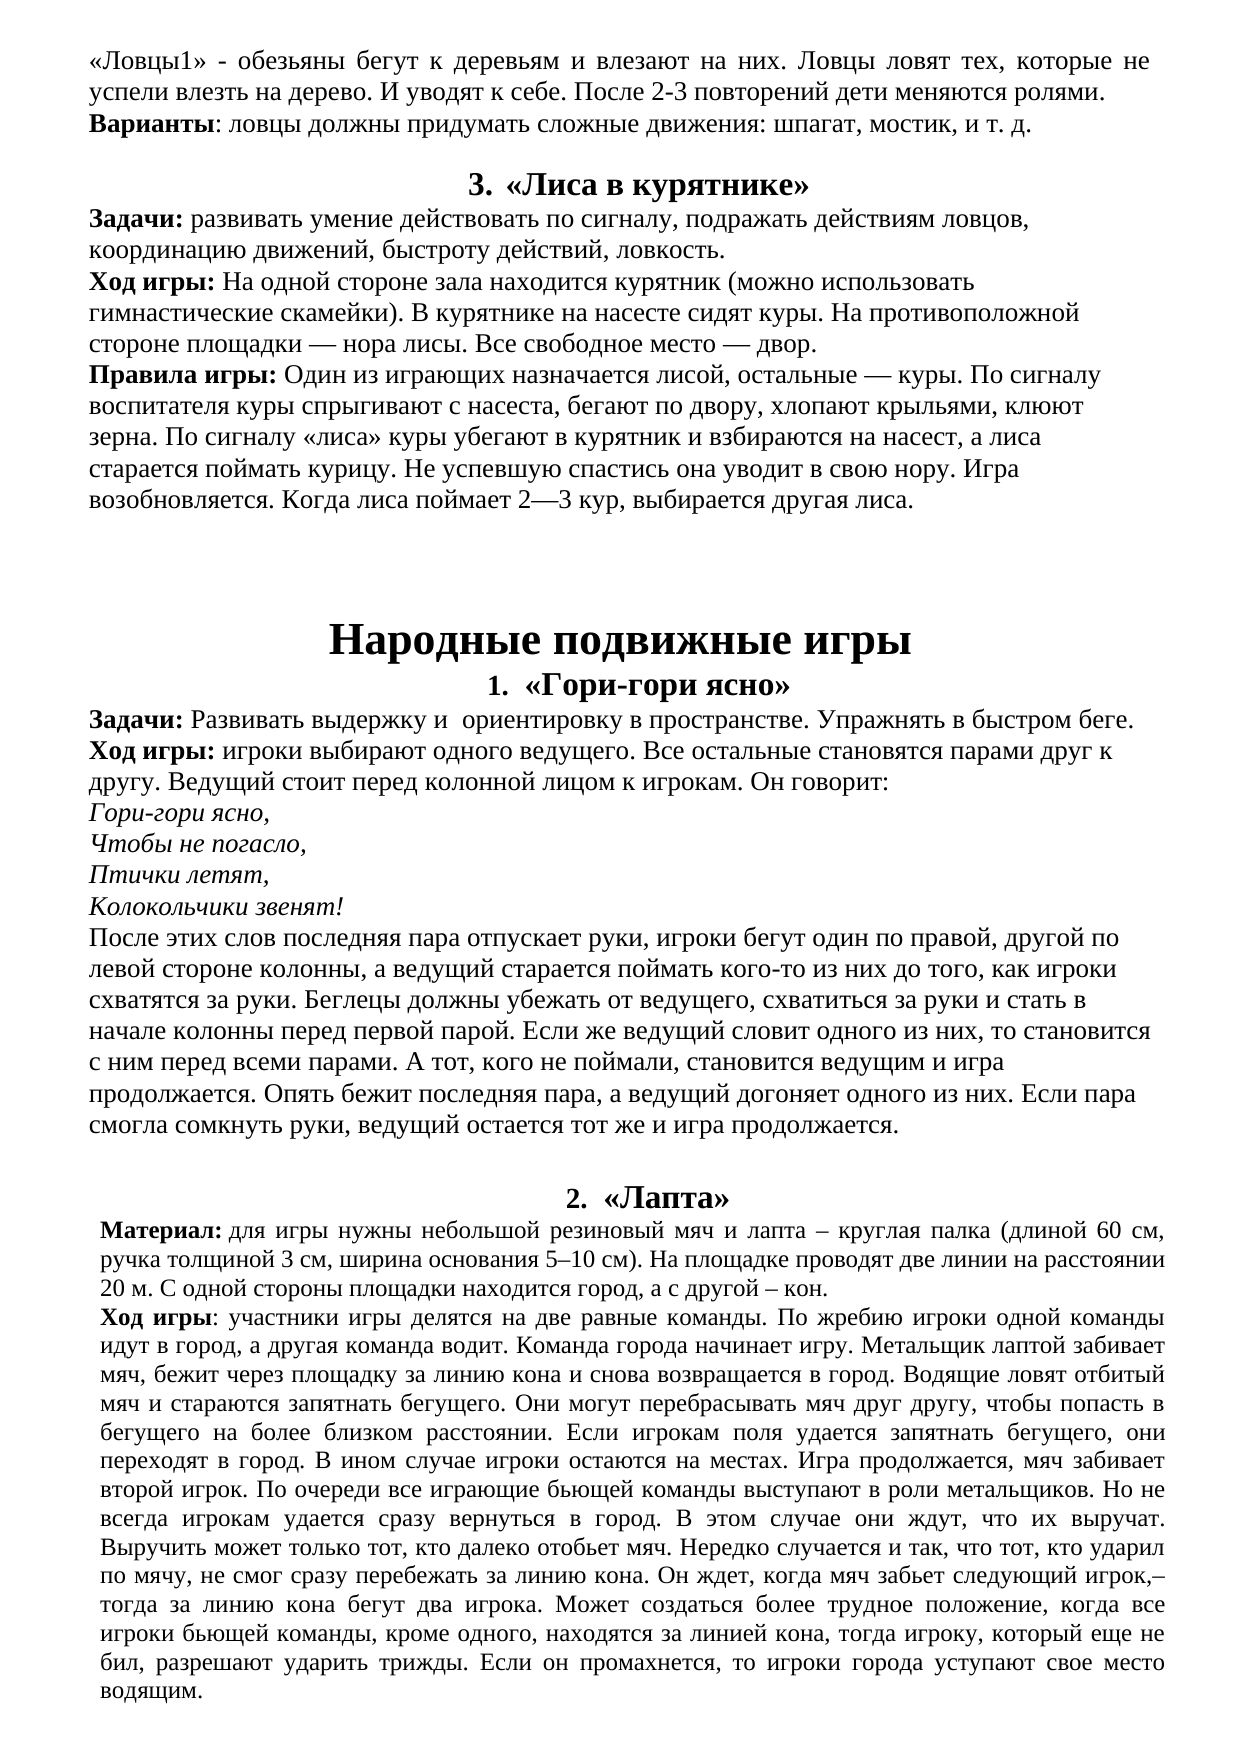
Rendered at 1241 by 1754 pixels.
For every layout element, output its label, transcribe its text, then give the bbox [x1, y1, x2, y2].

text Задачи: Развивать выдержку и ориентировку в пространстве. Упражнять в быстром беге. [89, 703, 1152, 734]
text Гори-гори ясно, Чтобы не погасло, Птички летят, Колокольчики звенят! [89, 796, 1152, 921]
text Задачи: развивать умение действовать по сигналу, подражать действиям ловцов, координацию движений, быстроту действий, ловкость. [89, 202, 1152, 265]
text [89, 44, 1152, 107]
list «Гори-гори ясно» [126, 664, 1152, 703]
text После этих слов последняя пара отпускает руки, игроки бегут один по правой, другой по левой стороне колонны, а ведущий старается поймать кого-то из них до того, как игроки схватятся за руки. Беглецы должны убежать от ведущего, схватиться за руки и стать в начале колонны перед первой парой. Если же ведущий словит одного из них, то становится с ним перед всеми парами. А тот, кого не поймали, становится ведущим и игра продолжается. Опять бежит последняя пара, а ведущий догоняет одного из них. Если пара смогла сомкнуть руки, ведущий остается тот же и игра продолжается. [89, 921, 1152, 1139]
text Ход игры: На одной стороне зала находится курятник (можно использовать гимнастические скамейки). В курятнике на насесте сидят куры. На противоположной стороне площадки — нора лисы. Все свободное место — двор. [89, 265, 1152, 358]
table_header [89, 1177, 1178, 1704]
text Правила игры: Один из играющих назначается лисой, остальные — куры. По сигналу воспитателя куры спрыгивают с насеста, бегают по двору, хлопают крыльями, клюют зерна. По сигналу «лиса» куры убегают в курятник и взбираются на насест, а лиса старается поймать курицу. Не успевшую спастись она уводит в свою нору. Игра возобновляется. Когда лиса поймает 2—3 кур, выбирается другая лиса. [89, 358, 1152, 514]
list «Лиса в курятнике» [126, 164, 1152, 202]
text Народные подвижные игры [89, 612, 1152, 664]
text Ход игры: игроки выбирают одного ведущего. Все остальные становятся парами друг к другу. Ведущий стоит перед колонной лицом к игрокам. Он говорит: [89, 734, 1152, 796]
text Варианты: ловцы должны придумать сложные движения: шпагат, мостик, и т. д. [89, 107, 1152, 138]
